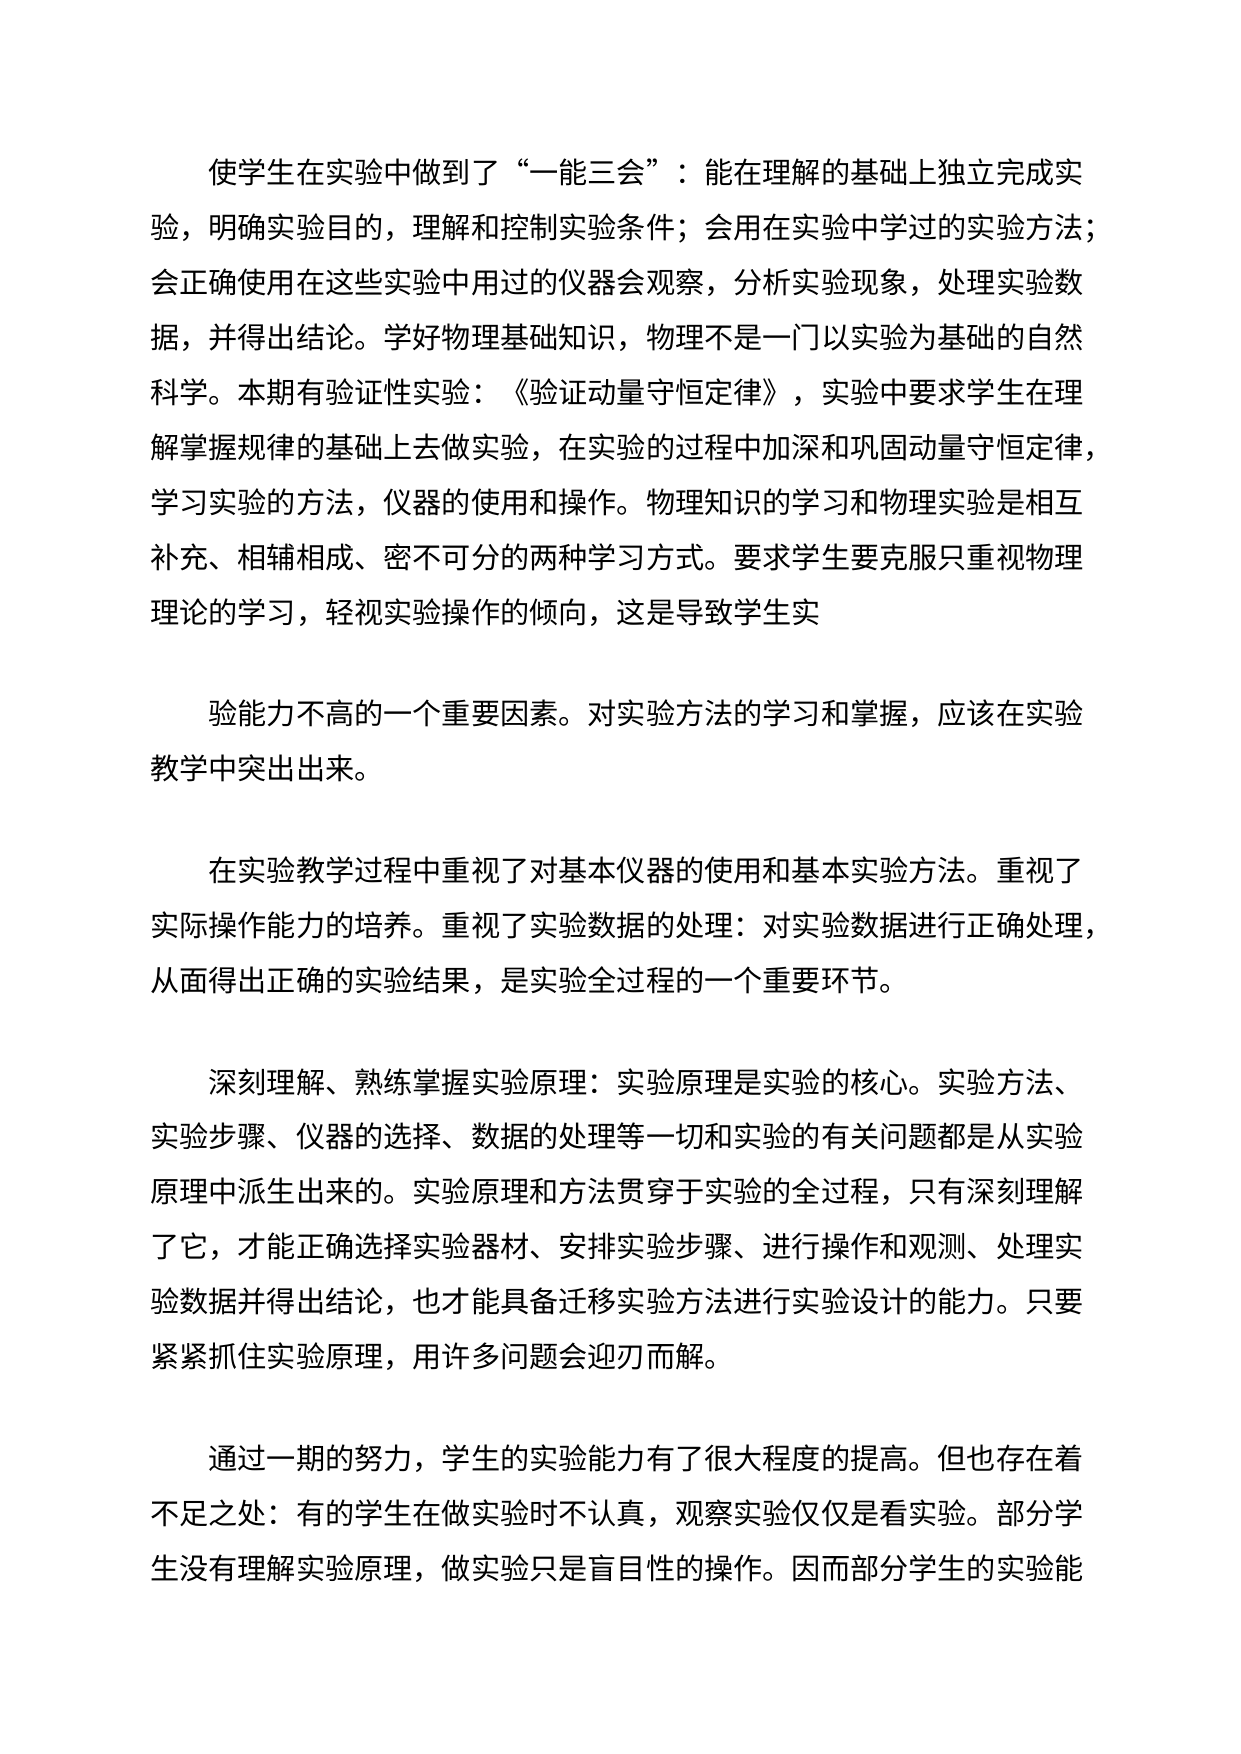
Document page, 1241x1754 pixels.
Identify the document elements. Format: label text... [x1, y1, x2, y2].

text 深刻理解、熟练掌握实验原理：实验原理是实验的核心。实验方法、实验步骤、仪器的选择、数据的处理等一切和实验的有关问题都是从实验原理中派生出来的。实验原理和方法贯穿于实验的全过程，只有深刻理解了它，才能正确选择实验器材、安排实验步骤、进行操作和观测、处理实验数据并得出结论，也才能具备迁移实验方法进行实验设计的能力。只要紧紧抓住实验原理，用许多问题会迎刃而解。 [150, 1059, 1090, 1376]
text 在实验教学过程中重视了对基本仪器的使用和基本实验方法。重视了实际操作能力的培养。重视了实验数据的处理：对实验数据进行正确处理，从面得出正确的实验结果，是实验全过程的一个重要环节。 [150, 848, 1090, 1000]
text 使学生在实验中做到了“一能三会”：能在理解的基础上独立完成实验，明确实验目的，理解和控制实验条件；会用在实验中学过的实验方法；会正确使用在这些实验中用过的仪器会观察，分析实验现象，处理实验数据，并得出结论。学好物理基础知识，物理不是一门以实验为基础的自然科学。本期有验证性实验：《验证动量守恒定律》，实验中要求学生在理解掌握规律的基础上去做实验，在实验的过程中加深和巩固动量守恒定律，学习实验的方法，仪器的使用和操作。物理知识的学习和物理实验是相互补充、相辅相成、密不可分的两种学习方式。要求学生要克服只重视物理理论的学习，轻视实验操作的倾向，这是导致学生实 [150, 150, 1090, 631]
text 验能力不高的一个重要因素。对实验方法的学习和掌握，应该在实验教学中突出出来。 [150, 691, 1090, 788]
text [150, 1435, 1090, 1587]
